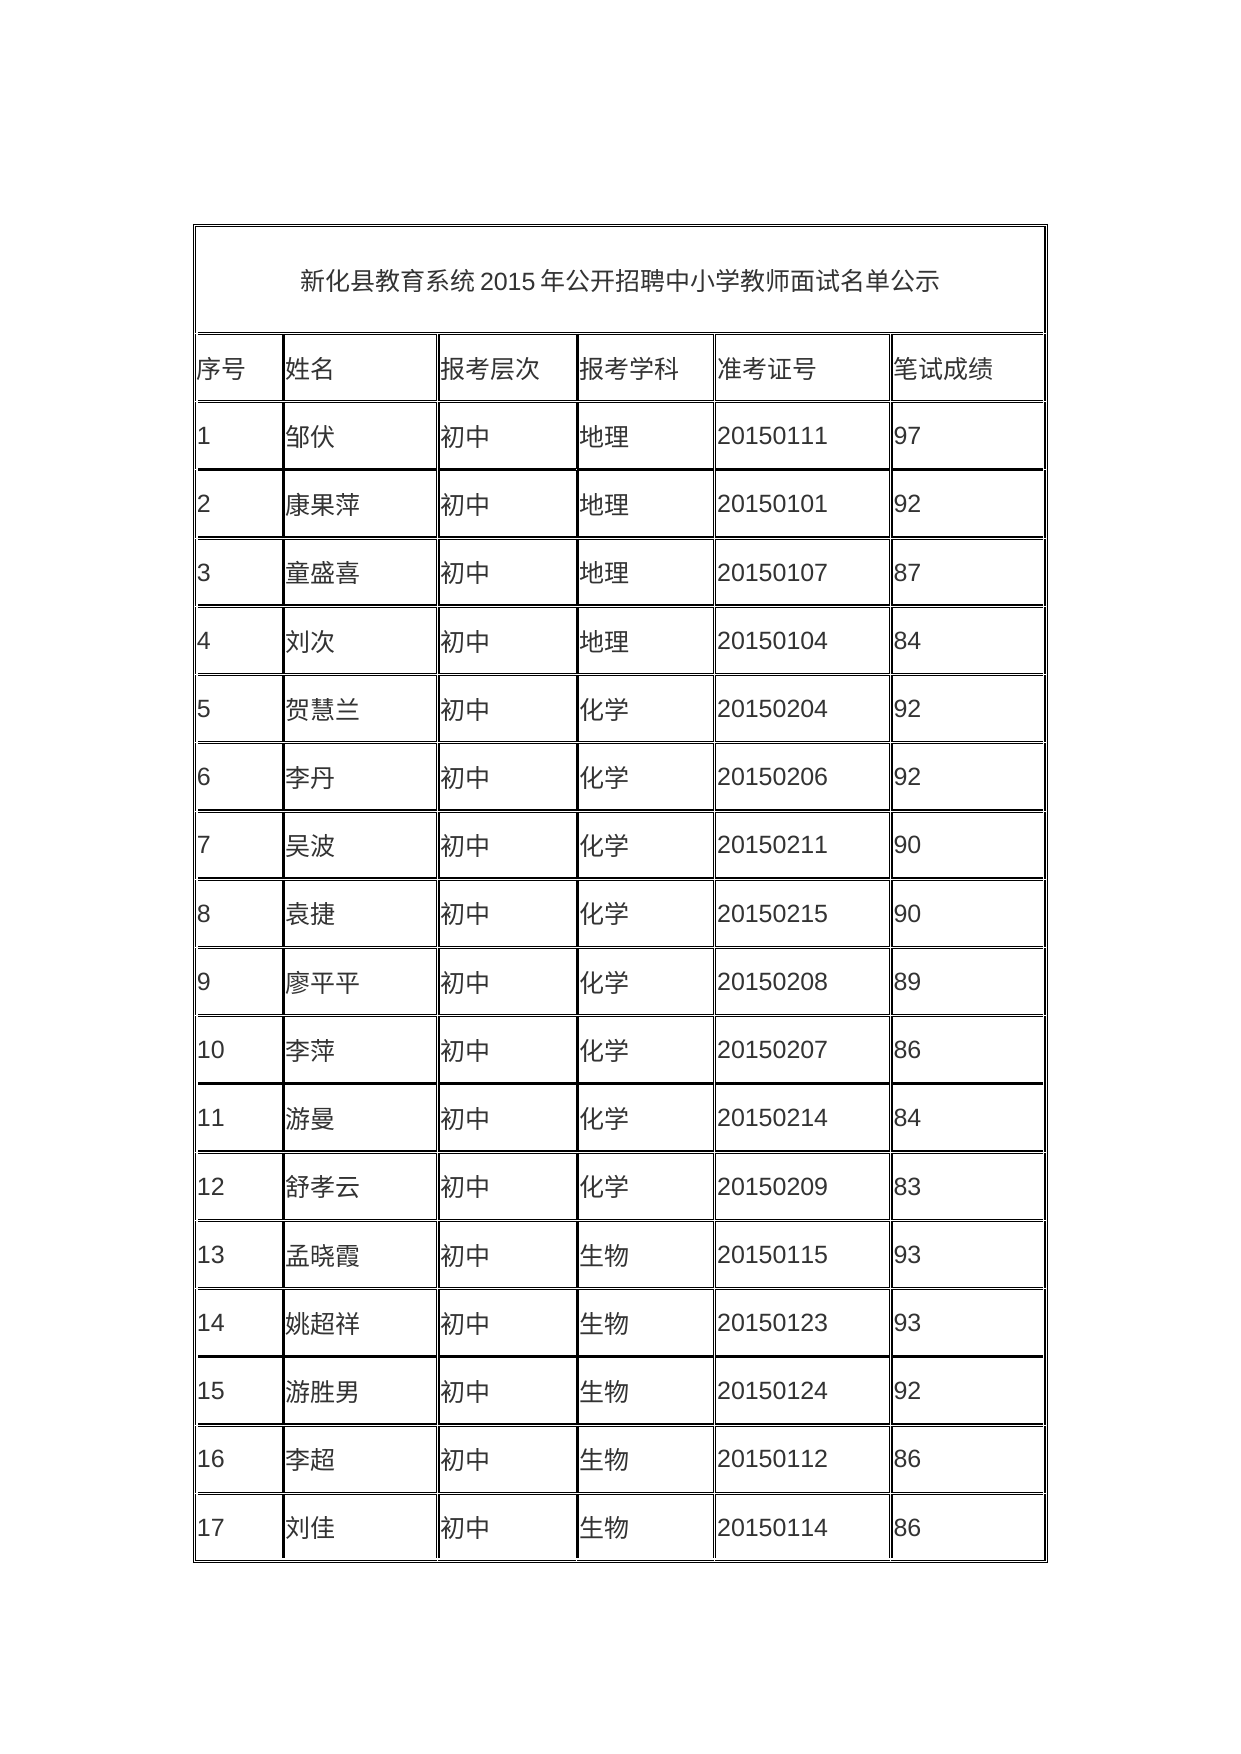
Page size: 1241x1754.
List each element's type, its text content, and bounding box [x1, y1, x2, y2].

table_cell 16 [196, 1423, 282, 1491]
table_cell 生物 [579, 1427, 713, 1491]
table_cell 贺慧兰 [285, 676, 436, 741]
table_cell 20150207 [716, 1017, 889, 1082]
table_cell 康果萍 [285, 471, 436, 536]
table_cell 20150214 [716, 1085, 889, 1150]
table_cell 化学 [579, 744, 713, 809]
table_cell 20150123 [716, 1290, 889, 1355]
table_cell 姓名 [285, 335, 436, 400]
table_cell 12 [196, 1150, 282, 1218]
table_cell 初中 [440, 676, 576, 741]
table_cell 生物 [579, 1222, 713, 1287]
table_cell 生物 [579, 1290, 713, 1355]
table_cell 90 [893, 809, 1045, 877]
table_cell 20150114 [715, 1491, 891, 1559]
table_cell 1 [194, 400, 283, 468]
table_cell 生物 [577, 1495, 714, 1559]
table_cell 游曼 [285, 1085, 436, 1150]
table_cell 化学 [579, 1017, 713, 1082]
table_cell 3 [196, 536, 282, 604]
table_cell 初中 [440, 744, 576, 809]
table_cell 准考证号 [716, 335, 889, 400]
table_cell 初中 [440, 540, 576, 604]
table_cell 89 [891, 946, 1046, 1014]
table_cell 初中 [440, 608, 576, 673]
table_cell 化学 [579, 949, 713, 1014]
table_cell 93 [891, 1287, 1046, 1355]
table_cell 化学 [579, 1154, 713, 1218]
table_cell 游胜男 [285, 1358, 436, 1423]
table_cell 92 [893, 1355, 1044, 1423]
table_cell 93 [893, 1219, 1045, 1287]
table_cell 4 [196, 604, 282, 673]
table_cell 7 [196, 809, 282, 877]
table_cell 90 [893, 877, 1045, 946]
table_cell 孟晓霞 [285, 1222, 436, 1287]
table_cell 初中 [440, 881, 576, 946]
table_cell 化学 [579, 813, 713, 877]
table_cell 92 [891, 741, 1046, 809]
table_cell 11 [196, 1082, 282, 1150]
table_cell 84 [893, 604, 1045, 673]
table_cell 生物 [579, 1358, 713, 1423]
table_cell 84 [893, 1082, 1044, 1150]
table_cell 吴波 [285, 813, 436, 877]
table_cell 初中 [440, 1290, 576, 1355]
table_cell 初中 [440, 1427, 576, 1491]
table_cell 20150107 [716, 540, 889, 604]
table_cell 化学 [579, 881, 713, 946]
table_cell 初中 [440, 813, 576, 877]
table_cell 92 [891, 673, 1046, 741]
table_cell 20150111 [716, 403, 889, 468]
table_cell 20150206 [716, 744, 889, 809]
table_cell 86 [891, 1014, 1046, 1082]
table_cell 14 [194, 1287, 283, 1355]
table_cell 地理 [579, 540, 713, 604]
table_cell 舒孝云 [285, 1154, 436, 1218]
table_cell 初中 [440, 1017, 576, 1082]
table_cell 92 [893, 468, 1046, 536]
table_cell 刘次 [285, 608, 436, 673]
table_cell 李超 [285, 1427, 436, 1491]
table_cell 5 [194, 673, 283, 741]
table_cell 17 [196, 1491, 283, 1559]
table_cell 童盛喜 [285, 540, 436, 604]
table_cell 初中 [440, 1358, 576, 1423]
table_cell 初中 [440, 1154, 576, 1218]
table_cell 20150112 [716, 1427, 889, 1491]
table_cell 8 [196, 877, 282, 946]
table_cell 初中 [440, 1222, 576, 1287]
table_cell 6 [194, 741, 283, 809]
table_cell 地理 [579, 608, 713, 673]
table_cell 报考学科 [579, 335, 713, 400]
table_header 新化县教育系统2015年公开招聘中小学教师面试名单公示 [196, 227, 1044, 331]
table_cell 20150101 [716, 471, 889, 536]
table_cell 20150209 [716, 1154, 889, 1218]
table_cell 初中 [440, 471, 576, 536]
table_cell 序号 [196, 331, 283, 400]
table_cell 李丹 [285, 744, 436, 809]
table_cell 笔试成绩 [891, 331, 1045, 400]
table_cell 化学 [579, 1085, 713, 1150]
table_cell 13 [196, 1219, 282, 1287]
table_cell 20150215 [716, 881, 889, 946]
table_cell 20150115 [716, 1222, 889, 1287]
table_cell 86 [891, 1491, 1045, 1559]
table_cell 10 [194, 1014, 283, 1082]
table_cell 87 [893, 536, 1045, 604]
table_cell 86 [893, 1423, 1045, 1491]
table_cell 化学 [579, 676, 713, 741]
table_cell 20150204 [716, 676, 889, 741]
table_cell 初中 [440, 1085, 576, 1150]
table_cell 李萍 [285, 1017, 436, 1082]
table_cell 地理 [579, 471, 713, 536]
table_cell 20150208 [716, 949, 889, 1014]
table_cell 83 [893, 1150, 1045, 1218]
table_cell 廖平平 [285, 949, 436, 1014]
table_cell 2 [194, 468, 282, 536]
table_cell 袁捷 [285, 881, 436, 946]
table_cell 20150211 [716, 813, 889, 877]
table_cell 邹伏 [285, 403, 436, 468]
table_cell 20150124 [716, 1358, 889, 1423]
table_cell 初中 [440, 403, 576, 468]
table_cell 20150104 [716, 608, 889, 673]
table_cell 初中 [440, 949, 576, 1014]
table_cell 报考层次 [440, 335, 576, 400]
table_cell 15 [196, 1355, 282, 1423]
table_cell 刘佳 [283, 1491, 438, 1559]
table_cell 9 [194, 946, 283, 1014]
table_cell 初中 [438, 1495, 577, 1559]
table_cell 地理 [579, 403, 713, 468]
table_cell 姚超祥 [285, 1290, 436, 1355]
table_cell 97 [891, 400, 1046, 468]
